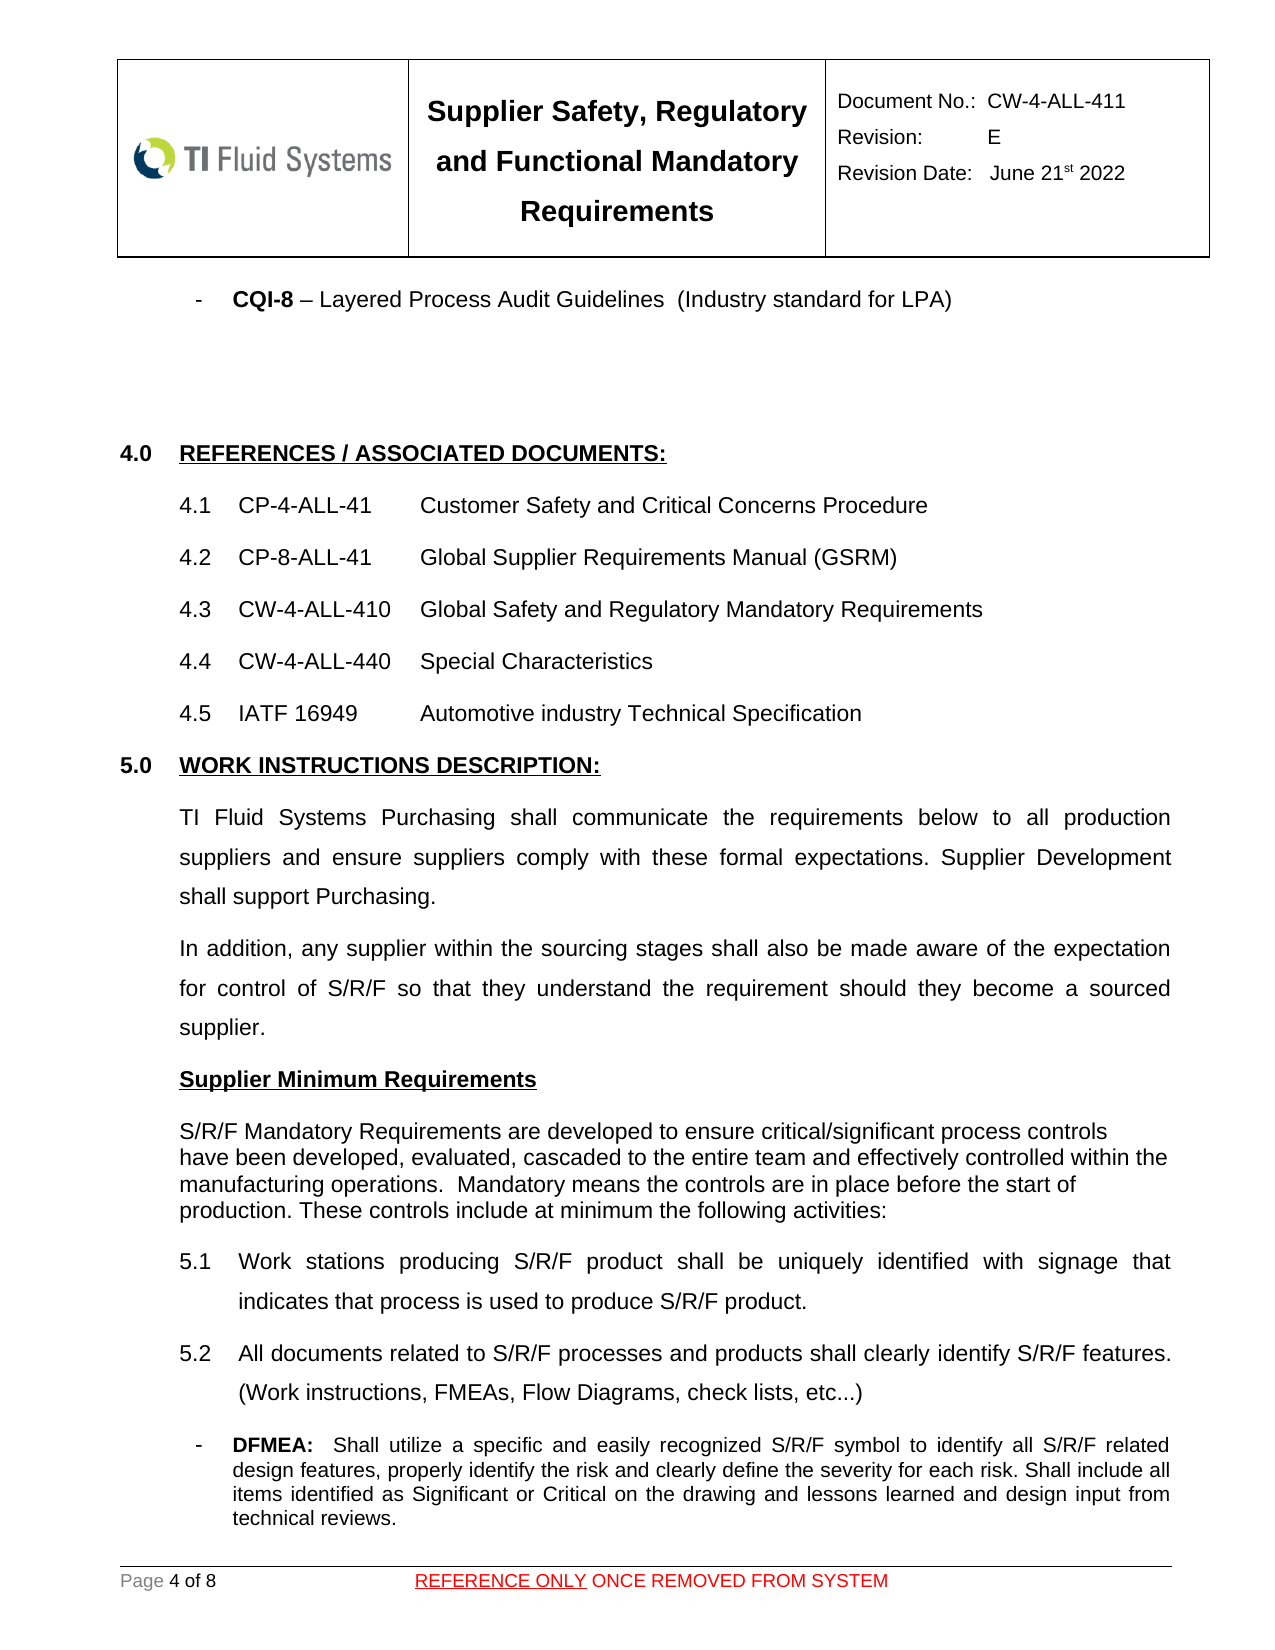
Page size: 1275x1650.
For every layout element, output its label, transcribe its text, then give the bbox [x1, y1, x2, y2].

text S/R/F Mandatory Requirements are developed to ensure critical/significant process controls have been developed, evaluated, cascaded to the entire team and effectively controlled within the manufacturing operations. Mandatory means the controls are in place before the start of production. These controls include at minimum the following activities: [179, 1118, 1172, 1223]
text TI Fluid Systems Purchasing shall communicate the requirements below to all production suppliers and ensure suppliers comply with these formal expectations. Supplier Development shall support Purchasing. [179, 804, 1172, 909]
list WORK INSTRUCTIONS DESCRIPTION: [120, 752, 1172, 778]
list CP-4-ALL-41 Customer Safety and Critical Concerns Procedure [179, 492, 1172, 518]
list DFMEA: Shall utilize a specific and easily recognized S/R/F symbol to identify all S/R/F related design features, properly identify the risk and clearly define the severity for each risk. Shall include all items identified as Significant or Critical on the drawing and lessons learned and design input from technical reviews. [195, 1431, 1172, 1529]
text Supplier Minimum Requirements [179, 1066, 1172, 1092]
list IATF 16949 Automotive industry Technical Specification [179, 700, 1172, 726]
list CW-4-ALL-410 Global Safety and Regulatory Mandatory Requirements [179, 596, 1172, 622]
picture [126, 126, 397, 189]
list CP-8-ALL-41 Global Supplier Requirements Manual (GSRM) [179, 544, 1172, 571]
list REFERENCES / ASSOCIATED DOCUMENTS: [120, 440, 1172, 467]
text In addition, any supplier within the sourcing stages shall also be made aware of the expectation for control of S/R/F so that they understand the requirement should they become a sourced supplier. [179, 935, 1172, 1040]
list CQI-8 – Layered Process Audit Guidelines (Industry standard for LPA) [195, 286, 1172, 312]
list All documents related to S/R/F processes and products shall clearly identify S/R/F features. (Work instructions, FMEAs, Flow Diagrams, check lists, etc...) [179, 1340, 1172, 1406]
list CW-4-ALL-440 Special Characteristics [179, 648, 1172, 674]
list Work stations producing S/R/F product shall be uniquely identified with signage that indicates that process is used to produce S/R/F product. [179, 1248, 1172, 1314]
